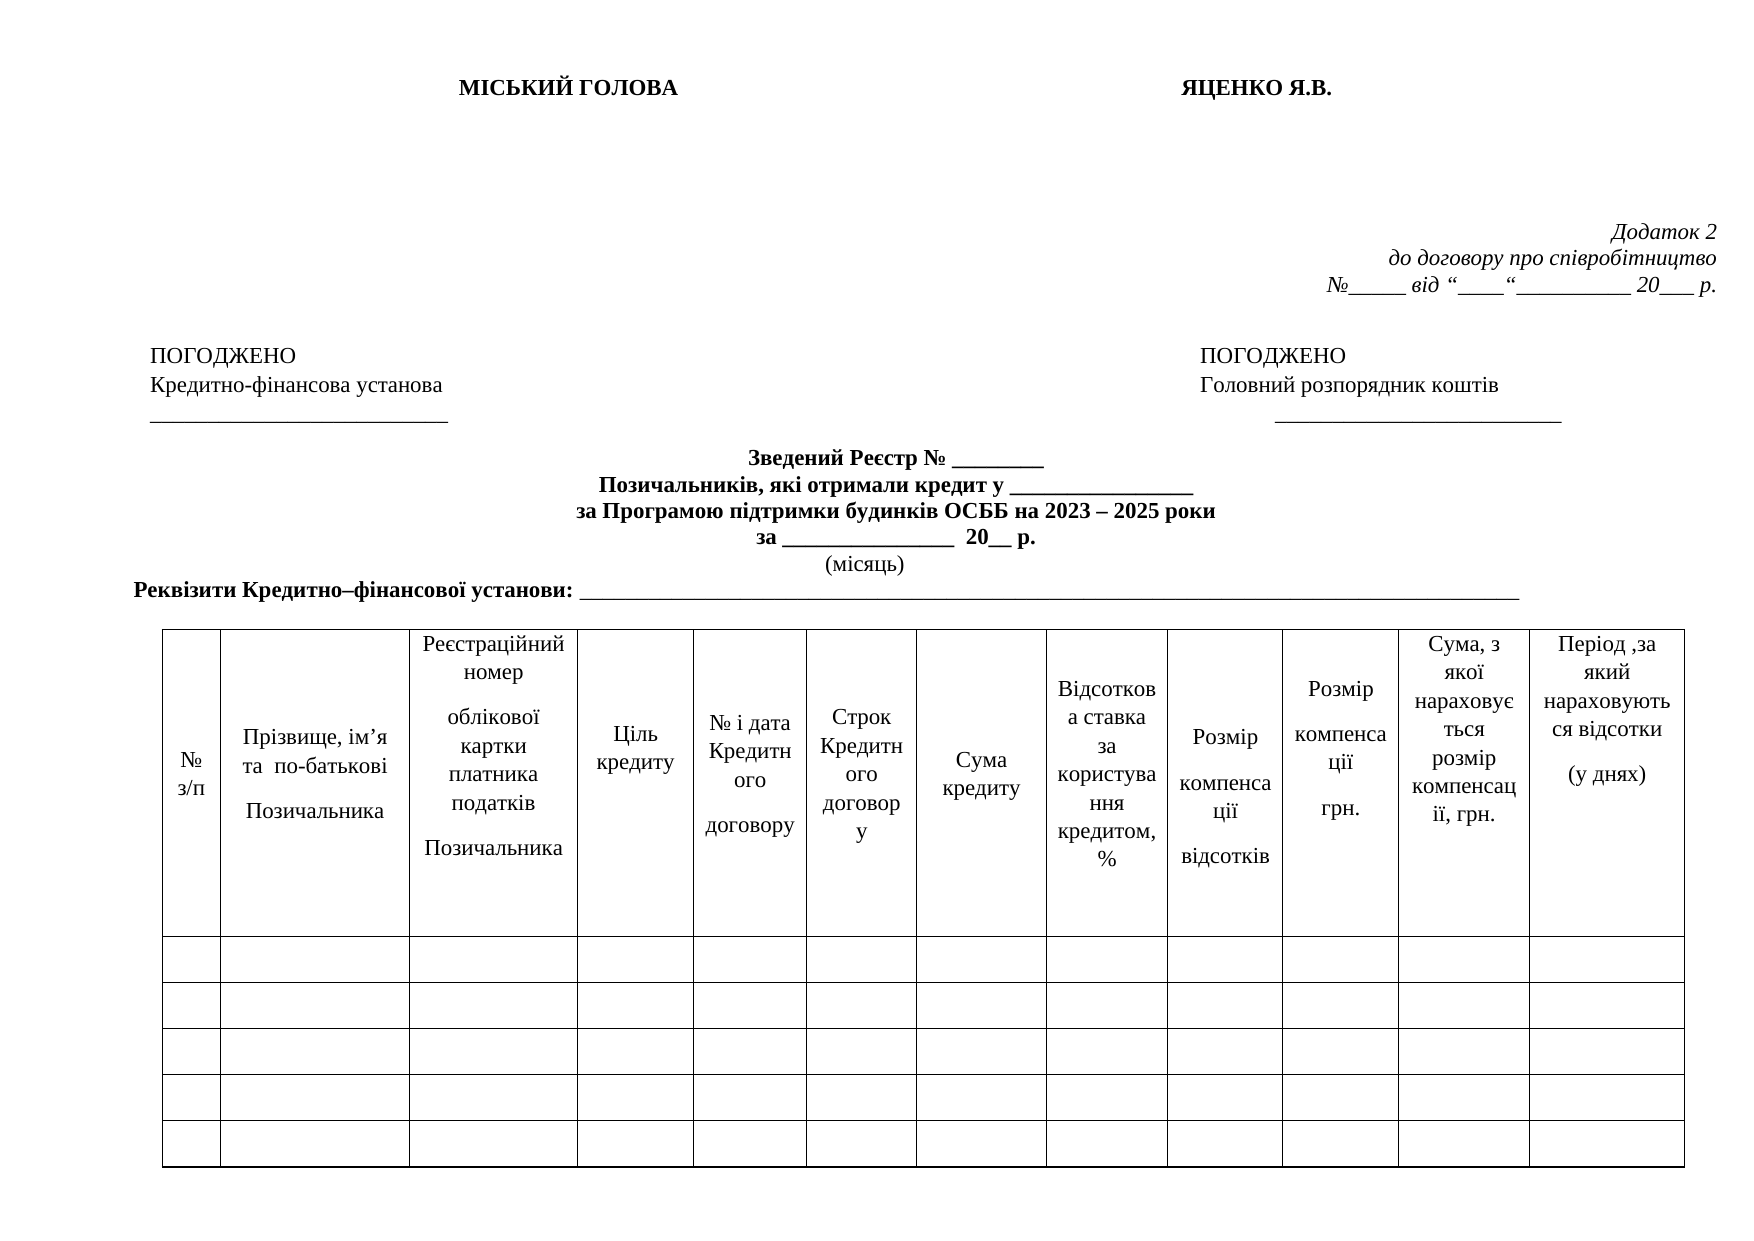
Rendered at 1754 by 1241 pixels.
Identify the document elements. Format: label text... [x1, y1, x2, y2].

table_header Реєстраційний номер облікової картки платника податків Позичальника [410, 630, 577, 936]
table_cell [221, 937, 409, 982]
text (місяць) [75, 550, 1717, 576]
table_cell [410, 1075, 577, 1120]
table_cell [1399, 1121, 1529, 1166]
table_cell [1047, 937, 1167, 982]
table_cell [410, 937, 577, 982]
text до договору про співробітництво [75, 244, 1717, 271]
table_cell [1530, 937, 1684, 982]
table_cell [917, 1121, 1046, 1166]
table_cell [1168, 983, 1282, 1028]
table_cell [1047, 1075, 1167, 1120]
table_cell [163, 1029, 220, 1074]
table_header Відсоткова ставка за користування кредитом, % [1047, 630, 1167, 936]
text Додаток 2 [75, 218, 1717, 244]
table_cell [410, 1121, 577, 1166]
table_cell [1530, 1121, 1684, 1166]
table_cell [1283, 1075, 1398, 1120]
table_cell [578, 983, 693, 1028]
table_header № і дата Кредитного договору [694, 630, 806, 936]
text МІСЬКИЙ ГОЛОВА ЯЦЕНКО Я.В. [75, 74, 1717, 100]
table_cell [807, 983, 916, 1028]
table_cell [1283, 1029, 1398, 1074]
table_cell [694, 1075, 806, 1120]
table_cell [221, 1075, 409, 1120]
table_cell [578, 1029, 693, 1074]
table_cell [578, 937, 693, 982]
table_cell [1283, 937, 1398, 982]
table_cell [694, 1029, 806, 1074]
table_header Період ,за який нараховуються відсотки (у днях) [1530, 630, 1684, 936]
table_cell [1399, 1029, 1529, 1074]
table_cell [221, 1029, 409, 1074]
table_cell [1047, 983, 1167, 1028]
text Реквізити Кредитно–фінансової установи: __________________________________________________________________________________ [75, 576, 1717, 602]
table_cell [163, 1121, 220, 1166]
table_cell [410, 1029, 577, 1074]
table_cell [694, 983, 806, 1028]
table_cell [807, 937, 916, 982]
table_cell [917, 1075, 1046, 1120]
table_cell [410, 983, 577, 1028]
table_cell [578, 1075, 693, 1120]
text за _______________ 20__ р. [75, 523, 1717, 550]
table_cell [1168, 1121, 1282, 1166]
table_header № з/п [163, 630, 220, 936]
table_cell [1168, 1029, 1282, 1074]
table_cell [1168, 1075, 1282, 1120]
table_cell [1047, 1029, 1167, 1074]
text Позичальників, які отримали кредит у ________________ [75, 471, 1717, 497]
text №_____ від “____“__________ 20___ р. [75, 271, 1717, 297]
text Зведений Реєстр № ________ [75, 444, 1717, 471]
table_cell [917, 983, 1046, 1028]
table_cell [917, 1029, 1046, 1074]
table_cell [1530, 1075, 1684, 1120]
table_cell [1530, 1029, 1684, 1074]
table_cell [807, 1029, 916, 1074]
table_cell [1399, 937, 1529, 982]
table_cell [1399, 983, 1529, 1028]
table_header Ціль кредиту [578, 630, 693, 936]
table_header Строк Кредитного договору [807, 630, 916, 936]
table_cell [221, 983, 409, 1028]
table_header Сума кредиту [917, 630, 1046, 936]
table_header Сума, з якої нараховується розмір компенсації, грн. [1399, 630, 1529, 936]
table_cell [694, 937, 806, 982]
table_cell [163, 937, 220, 982]
table_header Прізвище, ім’я та по-батькові Позичальника [221, 630, 409, 936]
table_cell [1283, 983, 1398, 1028]
table_cell [1047, 1121, 1167, 1166]
table_cell [694, 1121, 806, 1166]
table_cell [1399, 1075, 1529, 1120]
table_cell [163, 1075, 220, 1120]
table_header Розмір компенсації відсотків [1168, 630, 1282, 936]
table_cell [917, 937, 1046, 982]
table_cell [578, 1121, 693, 1166]
text ПОГОДЖЕНО ПОГОДЖЕНО Кредитно-фінансова установа Головний розпорядник коштів __________________________ _________________________ [150, 342, 1717, 426]
table_cell [221, 1121, 409, 1166]
table_cell [1530, 983, 1684, 1028]
table_cell [1283, 1121, 1398, 1166]
table_cell [807, 1121, 916, 1166]
table_cell [163, 983, 220, 1028]
text за Програмою підтримки будинків ОСББ на 2023 – 2025 роки [75, 497, 1717, 523]
table_cell [1168, 937, 1282, 982]
table_cell [807, 1075, 916, 1120]
table_header Розмір компенсації грн. [1283, 630, 1398, 936]
